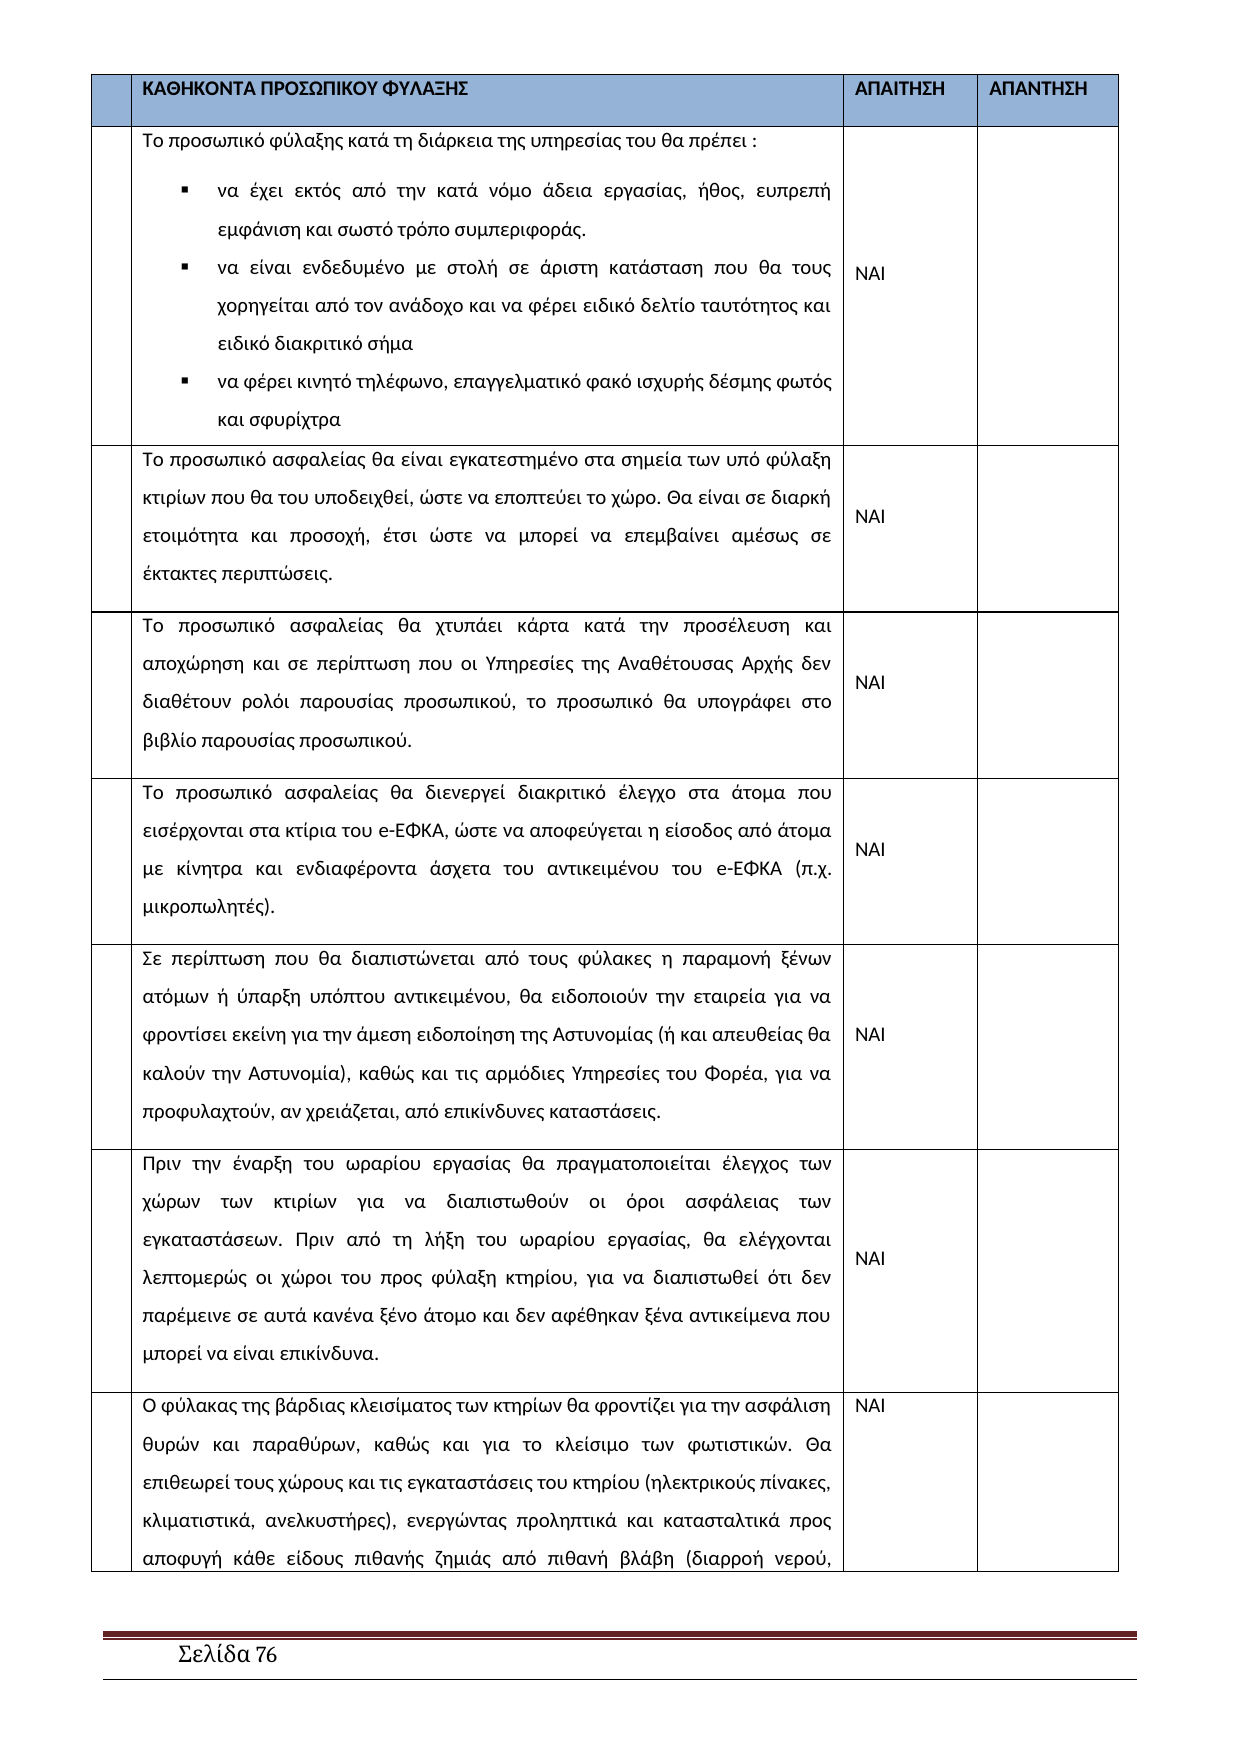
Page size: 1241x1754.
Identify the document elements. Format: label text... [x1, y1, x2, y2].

table_cell Σε περίπτωση που θα διαπιστώνεται από τους φύλακες η παραμονή ξένων ατόμων ή ύπαρξη υπόπτου αντικειμένου, θα ειδοποιούν την εταιρεία για να φροντίσει εκείνη για την άμεση ειδοποίηση της Αστυνομίας (ή και απευθείας θα καλούν την Αστυνομία), καθώς και τις αρμόδιες Υπηρεσίες του Φορέα, για να προφυλαχτούν, αν χρειάζεται, από επικίνδυνες καταστάσεις. [132, 945, 843, 1149]
table_cell ΝΑΙ [844, 779, 977, 944]
table_cell [978, 127, 1118, 445]
table_cell ΝΑΙ [844, 446, 977, 611]
table_cell Το προσωπικό φύλαξης κατά τη διάρκεια της υπηρεσίας του θα πρέπει : να έχει εκτός από την κατά νόμο άδεια εργασίας, ήθος, ευπρεπή εμφάνιση και σωστό τρόπο συμπεριφοράς. να είναι ενδεδυμένο με στολή σε άριστη κατάσταση που θα τους χορηγείται από τον ανάδοχο και να φέρει ειδικό δελτίο ταυτότητος και ειδικό διακριτικό σήμα να φέρει κινητό τηλέφωνο, επαγγελματικό φακό ισχυρής δέσμης φωτός και σφυρίχτρα [132, 127, 843, 445]
table_cell ΝΑΙ [844, 127, 977, 445]
table_cell [92, 1393, 131, 1571]
table_cell ΝΑΙ [844, 945, 977, 1149]
table_cell ΝΑΙ [844, 1150, 977, 1392]
table_cell [92, 613, 131, 778]
table_cell [978, 945, 1118, 1149]
table_cell [978, 1393, 1118, 1571]
table_cell [92, 127, 131, 445]
table_cell ΝΑΙ [844, 613, 977, 778]
table_cell Το προσωπικό ασφαλείας θα χτυπάει κάρτα κατά την προσέλευση και αποχώρηση και σε περίπτωση που οι Υπηρεσίες της Αναθέτουσας Αρχής δεν διαθέτουν ρολόι παρουσίας προσωπικού, το προσωπικό θα υπογράφει στο βιβλίο παρουσίας προσωπικού. [132, 613, 843, 778]
table_header ΚΑΘΗΚΟΝΤΑ ΠΡΟΣΩΠΙΚΟΥ ΦΥΛΑΞΗΣ [132, 75, 843, 126]
table_cell Το προσωπικό ασφαλείας θα είναι εγκατεστημένο στα σημεία των υπό φύλαξη κτιρίων που θα του υποδειχθεί, ώστε να εποπτεύει το χώρο. Θα είναι σε διαρκή ετοιμότητα και προσοχή, έτσι ώστε να μπορεί να επεμβαίνει αμέσως σε έκτακτες περιπτώσεις. [132, 446, 843, 611]
table_cell Το προσωπικό ασφαλείας θα διενεργεί διακριτικό έλεγχο στα άτομα που εισέρχονται στα κτίρια του e-ΕΦΚΑ, ώστε να αποφεύγεται η είσοδος από άτομα με κίνητρα και ενδιαφέροντα άσχετα του αντικειμένου του e-ΕΦΚΑ (π.χ. μικροπωλητές). [132, 779, 843, 944]
table_header [92, 75, 131, 126]
table_cell [978, 779, 1118, 944]
table_cell ΝΑΙ [844, 1393, 977, 1571]
table_cell [92, 945, 131, 1149]
table_cell Πριν την έναρξη του ωραρίου εργασίας θα πραγματοποιείται έλεγχος των χώρων των κτιρίων για να διαπιστωθούν οι όροι ασφάλειας των εγκαταστάσεων. Πριν από τη λήξη του ωραρίου εργασίας, θα ελέγχονται λεπτομερώς οι χώροι του προς φύλαξη κτηρίου, για να διαπιστωθεί ότι δεν παρέμεινε σε αυτά κανένα ξένο άτομο και δεν αφέθηκαν ξένα αντικείμενα που μπορεί να είναι επικίνδυνα. [132, 1150, 843, 1392]
table_header ΑΠΑΝΤΗΣΗ [978, 75, 1118, 126]
table_cell [978, 446, 1118, 611]
table_cell [92, 446, 131, 611]
table_cell [978, 1150, 1118, 1392]
table_header ΑΠΑΙΤΗΣΗ [844, 75, 977, 126]
table_cell [92, 779, 131, 944]
table_cell [978, 613, 1118, 778]
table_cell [132, 1393, 843, 1571]
table_cell [92, 1150, 131, 1392]
